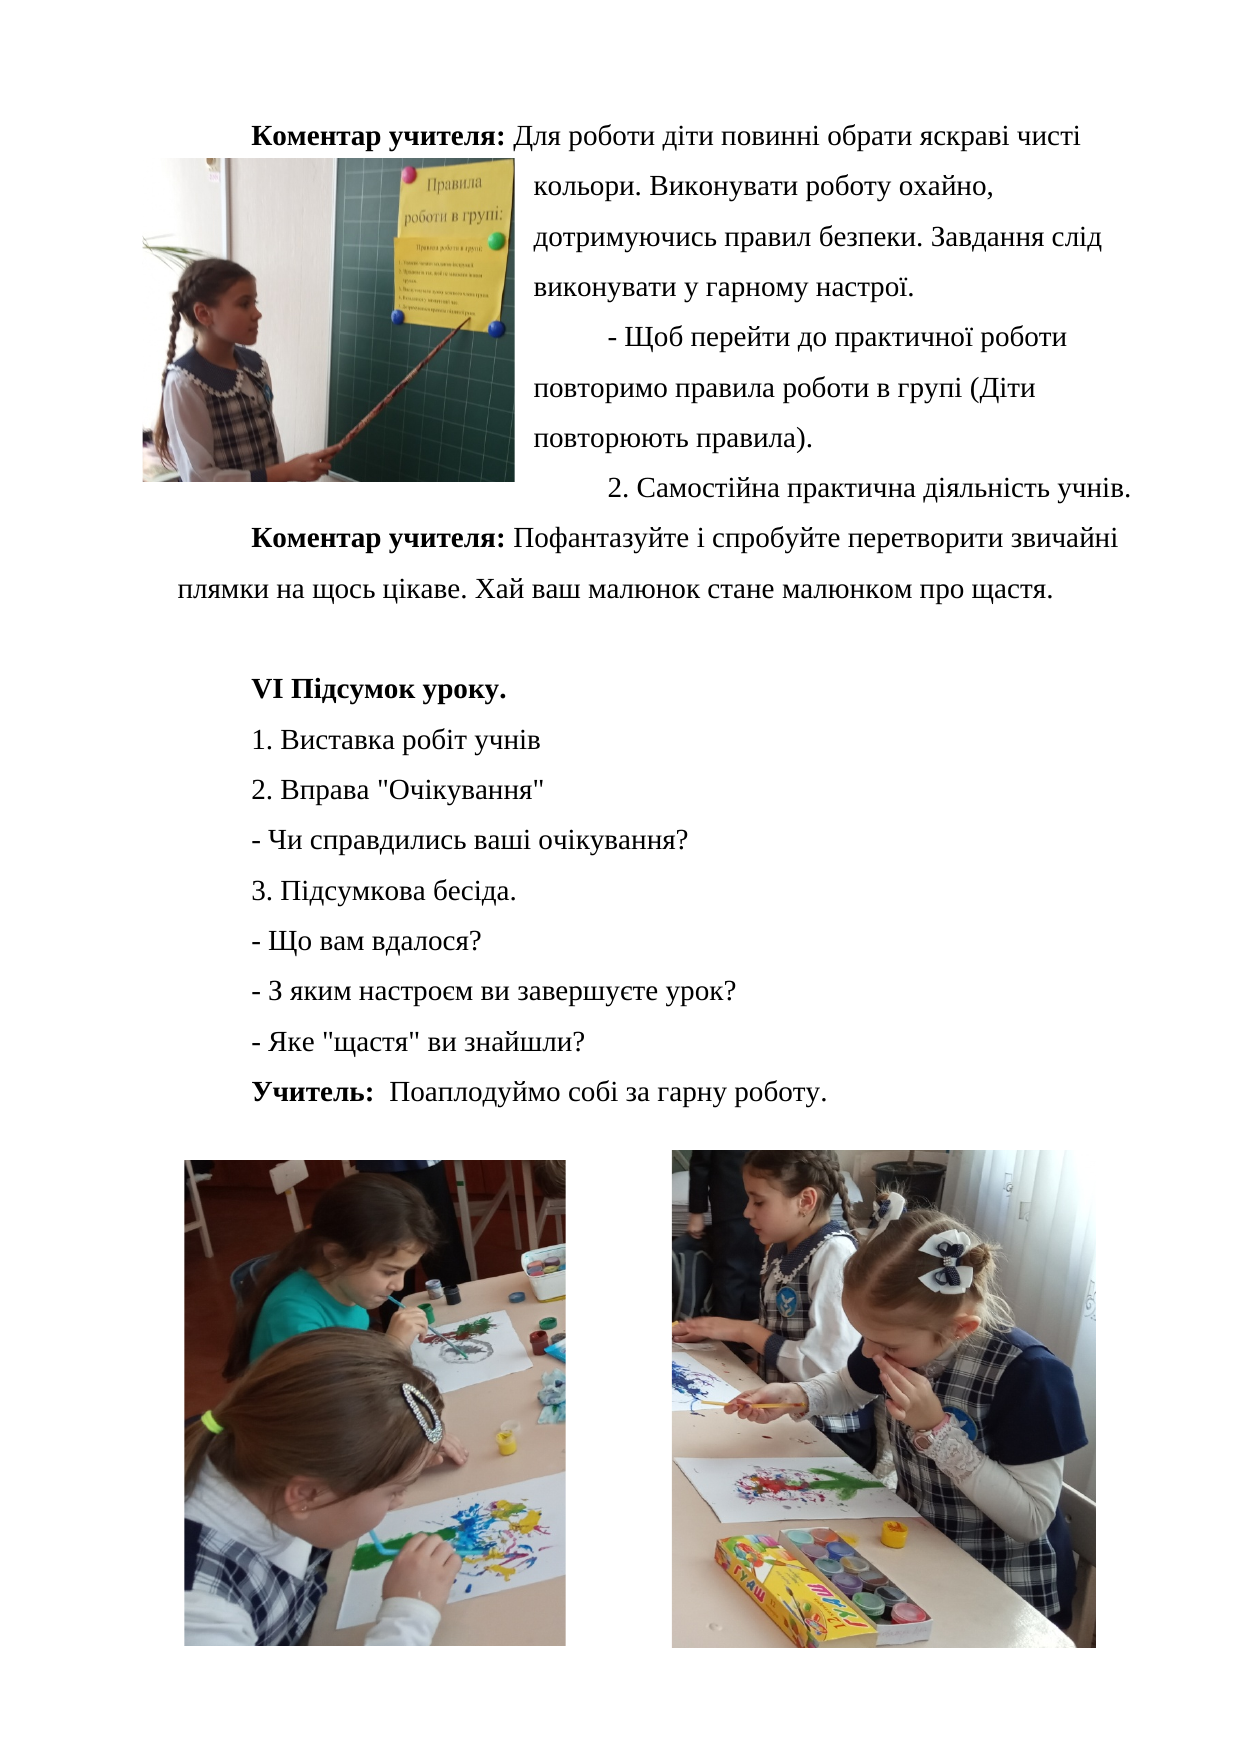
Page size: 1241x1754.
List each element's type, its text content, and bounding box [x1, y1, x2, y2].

text - Щоб перейти до практичної роботи повторимо правила роботи в групі (Діти повторюють правила). [515, 319, 1152, 453]
picture [142, 158, 515, 484]
text - З яким настроєм ви завершуєте урок? [177, 973, 1152, 1007]
text Коментар учителя: Для роботи діти повинні обрати яскраві чисті кольори. Виконувати роботу охайно, дотримуючись правил безпеки. Завдання слід виконувати у гарному настрої. [177, 118, 1152, 303]
text Коментар учителя: Пофантазуйте і спробуйте перетворити звичайні плямки на щось цікаве. Хай ваш малюнок стане малюнком про щастя. [177, 521, 1152, 604]
text 2. Вправа "Очікування" [177, 772, 1152, 806]
text - Яке "щастя" ви знайшли? [177, 1024, 1152, 1057]
picture [671, 1150, 1096, 1649]
text - Чи справдились ваші очікування? [177, 822, 1152, 856]
text 3. Підсумкова бесіда. [177, 873, 1152, 906]
text 2. Самостійна практична діяльність учнів. [177, 470, 1152, 504]
text 1. Виставка робіт учнів [177, 722, 1152, 755]
text Учитель: Поаплодуймо собі за гарну роботу. [177, 1074, 1152, 1108]
text VI Підсумок уроку. [177, 672, 1152, 705]
text - Що вам вдалося? [177, 923, 1152, 957]
